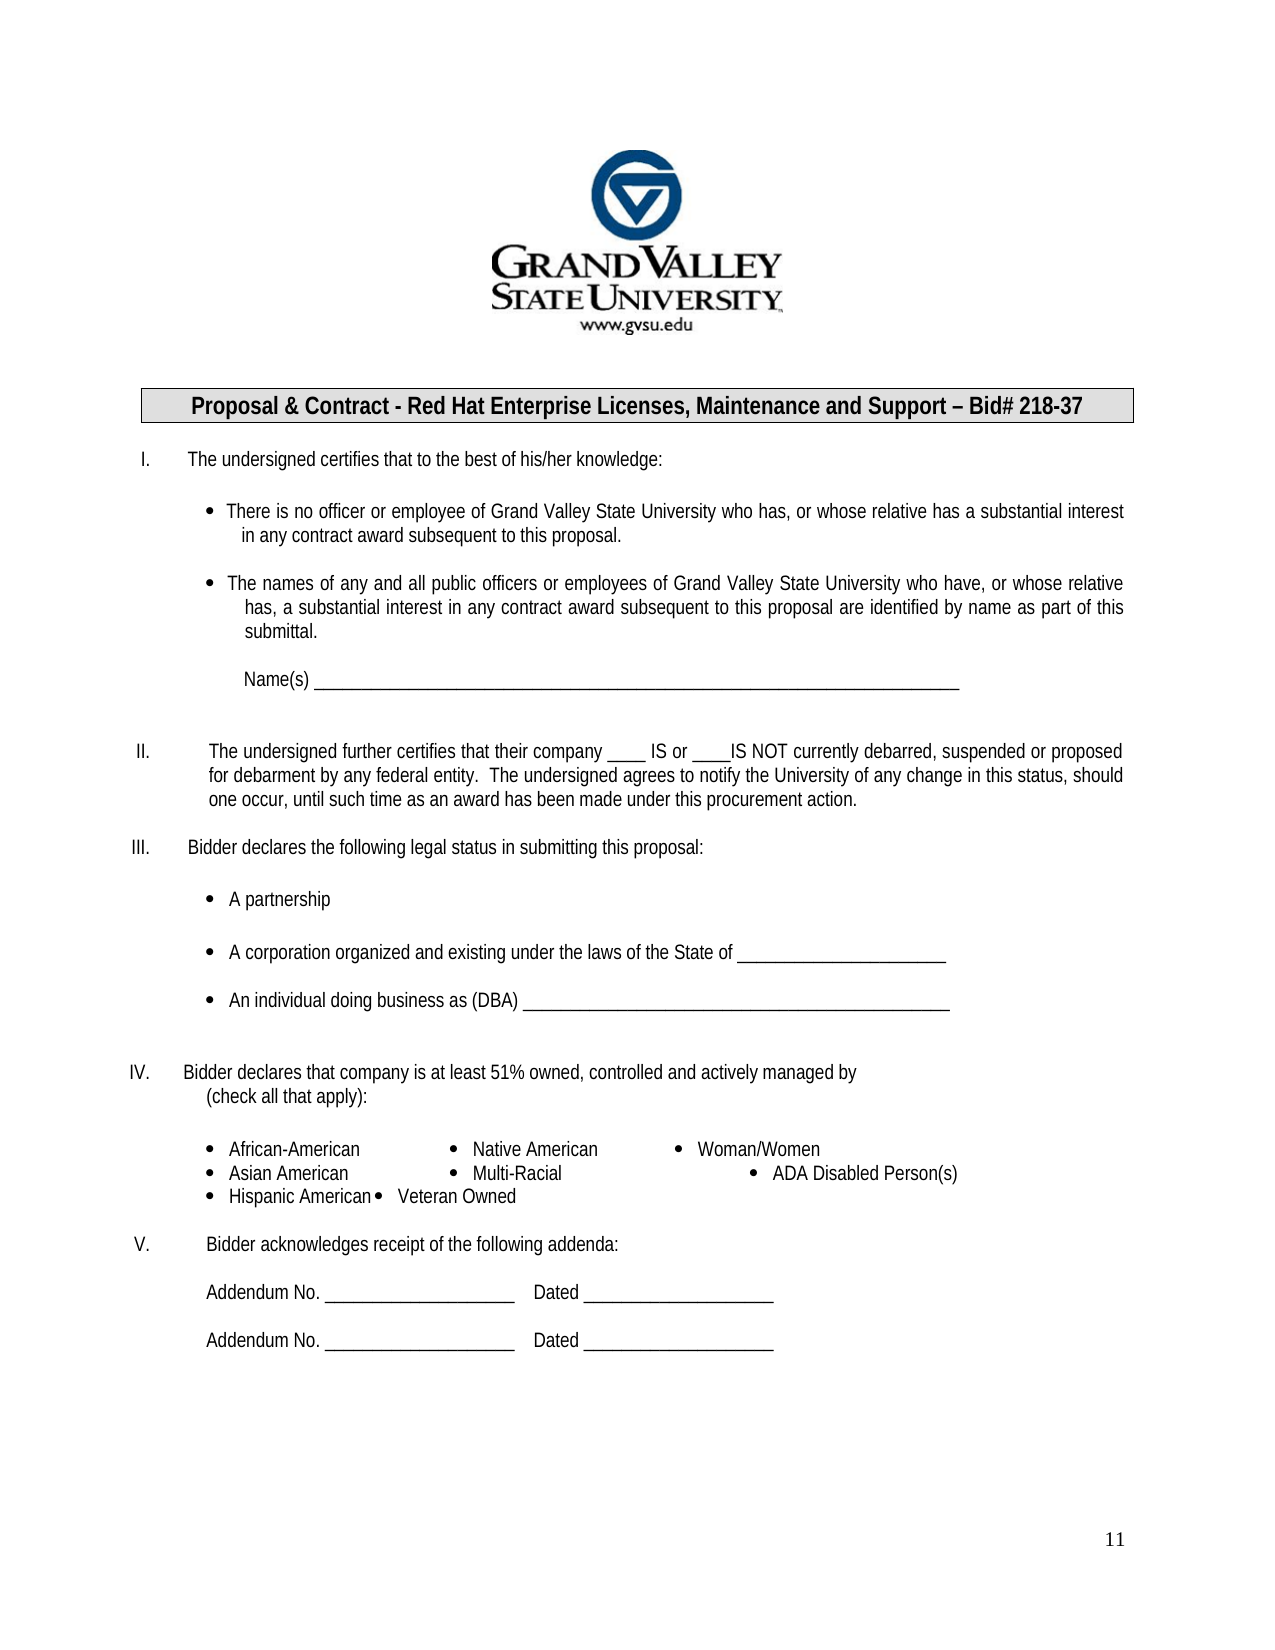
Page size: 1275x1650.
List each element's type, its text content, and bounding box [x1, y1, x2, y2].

text African-American Native American Woman/Women [150, 1137, 1125, 1161]
text Asian American Multi-Racial ADA Disabled Person(s) [150, 1161, 1125, 1184]
list Bidder declares the following legal status in submitting this proposal: [150, 835, 1125, 859]
text There is no officer or employee of Grand Valley State University who has, or whose relative has a substantial interest in any contract award subsequent to this proposal. [142, 499, 1125, 547]
text A corporation organized and existing under the laws of the State of ______________________ [150, 940, 1125, 964]
picture [492, 150, 783, 335]
text Addendum No. ____________________ Dated ____________________ [150, 1280, 1125, 1304]
text A partnership [150, 887, 1125, 911]
text (check all that apply): [150, 1084, 1125, 1108]
subtitle Proposal & Contract - Red Hat Enterprise Licenses, Maintenance and Support – Bid# 218-37 [142, 389, 1133, 422]
text Addendum No. ____________________ Dated ____________________ [150, 1328, 1125, 1352]
list The undersigned further certifies that their company ____ IS or ____IS NOT currently debarred, suspended or proposed for debarment by any federal entity. The undersigned agrees to notify the University of any change in this status, should one occur, until such time as an award has been made under this procurement action. [150, 739, 1125, 811]
list Bidder acknowledges receipt of the following addenda: [150, 1232, 1125, 1256]
text Hispanic American Veteran Owned [150, 1184, 1125, 1208]
text Name(s) ____________________________________________________________________ [178, 667, 1125, 691]
list The undersigned certifies that to the best of his/her knowledge: [150, 447, 1125, 471]
text The names of any and all public officers or employees of Grand Valley State University who have, or whose relative has, a substantial interest in any contract award subsequent to this proposal are identified by name as part of this submittal. [135, 571, 1125, 643]
list Bidder declares that company is at least 51% owned, controlled and actively managed by [150, 1060, 1125, 1084]
text An individual doing business as (DBA) _____________________________________________ [150, 988, 1125, 1012]
